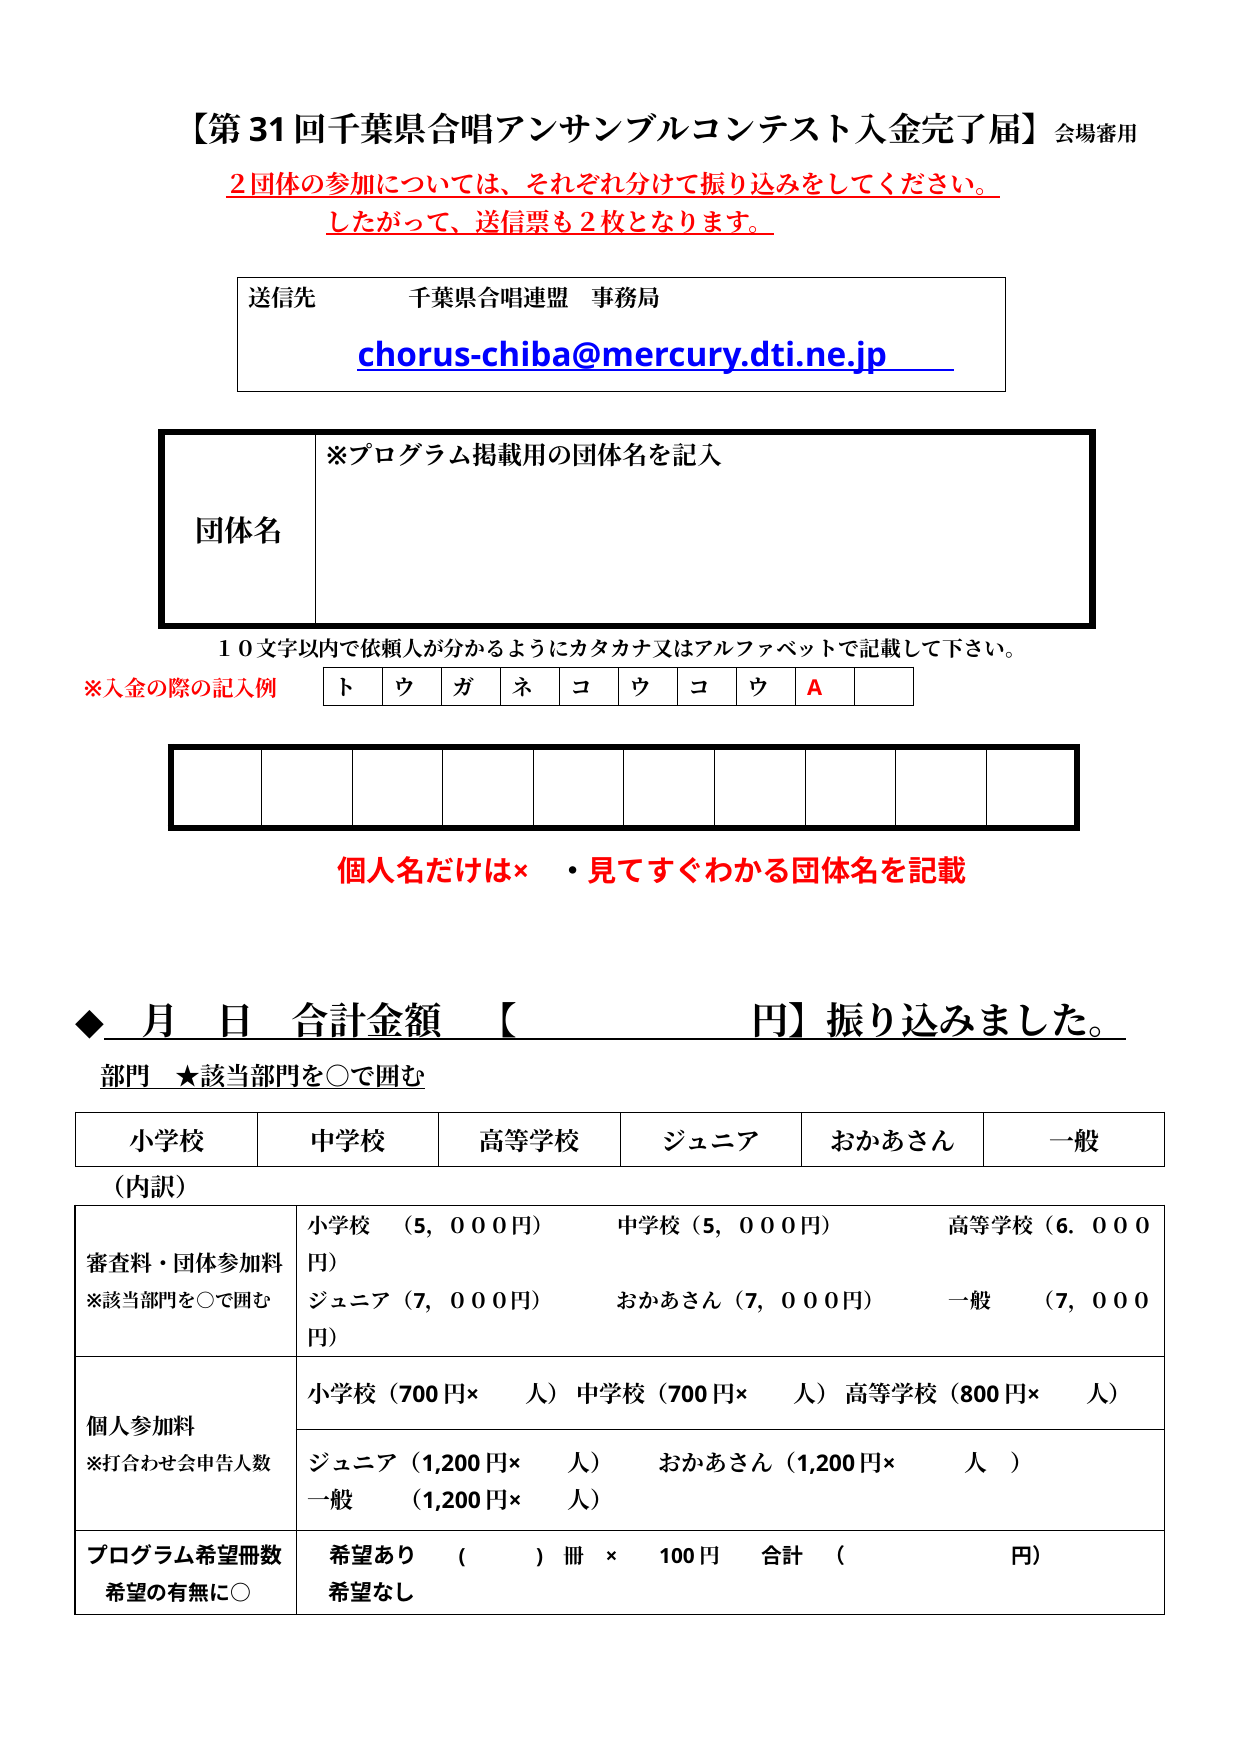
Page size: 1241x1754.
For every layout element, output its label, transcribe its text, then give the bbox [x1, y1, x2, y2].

table_header ※プログラム掲載用の団体名を記入 [316, 435, 1089, 623]
table_header ガ [442, 668, 500, 705]
table_header [896, 750, 986, 825]
text ◆ 月 日 合計金額 【 円】振り込みました。 [75, 981, 1165, 1056]
table_header [174, 750, 261, 825]
text 個人名だけは× ・見てすぐわかる団体名を記載 [75, 831, 1165, 906]
text （内訳） [75, 1167, 1165, 1204]
table_header [715, 750, 805, 825]
table_header 審査料・団体参加料 ※該当部門を○で囲む [76, 1206, 296, 1356]
table_header 小学校 [76, 1113, 257, 1166]
text ２団体の参加については、それぞれ分けて振り込みをしてください。 [75, 164, 1165, 202]
table_header [353, 750, 442, 825]
table_header ウ [619, 668, 677, 705]
table_header A [796, 668, 854, 705]
table_cell 個人参加料 ※打合わせ会申告人数 [76, 1357, 296, 1530]
table_header ウ [383, 668, 441, 705]
table_header [806, 750, 895, 825]
table_header コ [560, 668, 618, 705]
table_header [987, 750, 1074, 825]
text １０文字以内で依頼人が分かるようにカタカナ又はアルファベットで記載して下さい。 [75, 629, 1165, 667]
table_header [855, 668, 913, 705]
table_header [262, 750, 352, 825]
table_header コ [678, 668, 736, 705]
table_cell プログラム希望冊数 希望の有無に○ [76, 1531, 296, 1613]
table_header 中学校 [258, 1113, 438, 1166]
table_cell 小学校（700円× 人） 中学校（700円× 人） 高等学校（800円× 人） [297, 1357, 1164, 1428]
text 【第31回千葉県合唱アンサンブルコンテスト入金完了届】会場審用 [75, 89, 1165, 164]
table_header [624, 750, 714, 825]
table_header ネ [501, 668, 559, 705]
table_header ウ [737, 668, 795, 705]
text したがって、送信票も２枚となります。 [75, 202, 1165, 239]
table_header おかあさん [802, 1113, 983, 1166]
table_header [534, 750, 623, 825]
table_header [443, 750, 533, 825]
text 部門 ★該当部門を○で囲む [75, 1056, 1165, 1094]
table_header 高等学校 [439, 1113, 620, 1166]
table_header 送信先 千葉県合唱連盟 事務局 chorus-chiba@mercury.dti.ne.jp [238, 278, 1005, 391]
table_cell 希望あり ( ) 冊 × 100円 合計 （ 円） 希望なし [297, 1531, 1164, 1613]
table_header ジュニア [621, 1113, 801, 1166]
table_header 一般 [984, 1113, 1164, 1166]
table_cell ジュニア（1,200円× 人） おかあさん（1,200円× 人 ） 一般 （1,200円× 人） [297, 1430, 1164, 1530]
table_header ト [324, 668, 382, 705]
table_header 団体名 [165, 435, 315, 623]
table_header 小学校 （5，０００円） 中学校（5，０００円） 高等学校（6．０００円） ジュニア（7，０００円） おかあさん（7，０００円） 一般 （7，０００円） [297, 1206, 1164, 1356]
